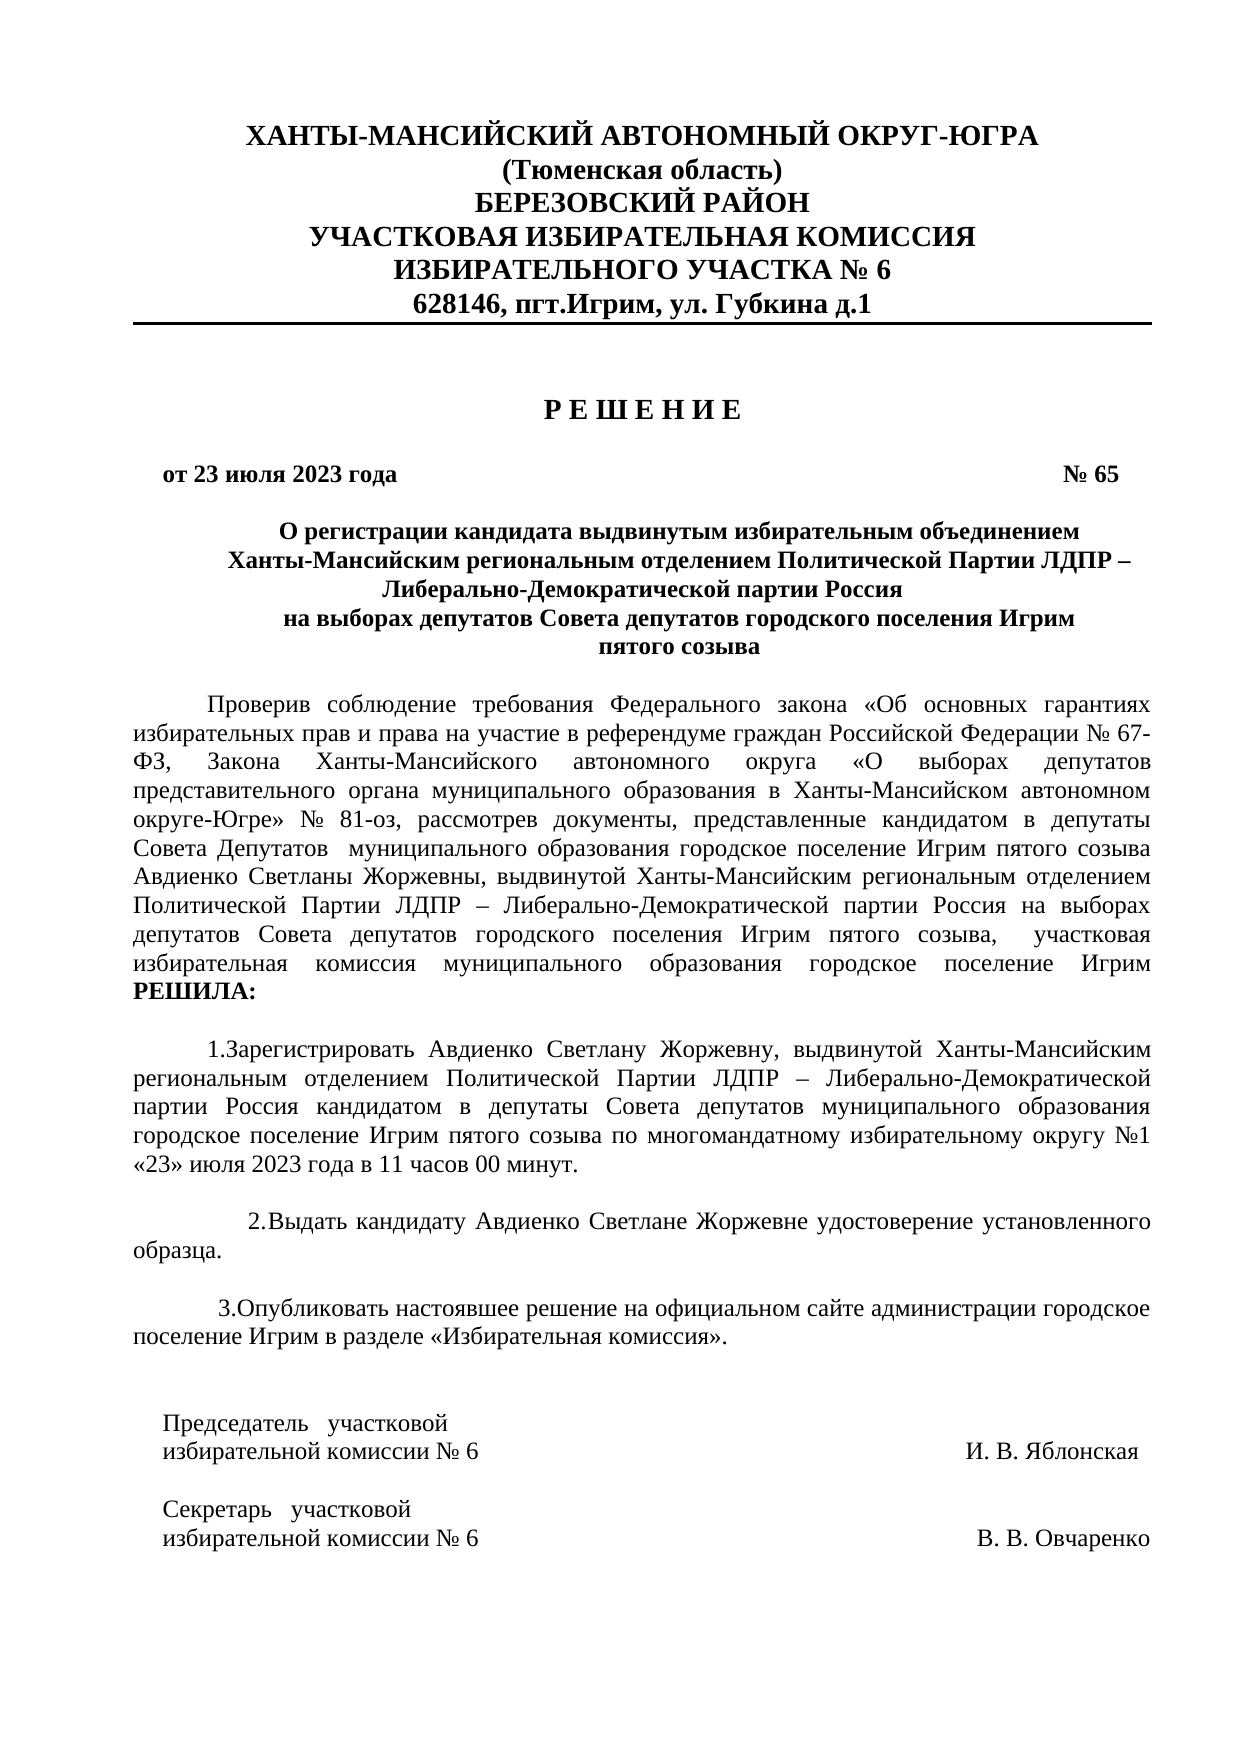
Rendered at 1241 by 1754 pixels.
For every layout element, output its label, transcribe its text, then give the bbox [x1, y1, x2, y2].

text Ханты-Мансийским региональным отделением Политической Партии ЛДПР – Либерально-Демократической партии Россия [133, 545, 1152, 603]
text УЧАСТКОВАЯ ИЗБИРАТЕЛЬНАЯ КОМИССИЯ [133, 219, 1152, 252]
text БЕРЕЗОВСКИЙ РАЙОН [133, 185, 1152, 219]
text ХАНТЫ-МАНСИЙСКИЙ АВТОНОМНЫЙ ОКРУГ-ЮГРА [133, 118, 1152, 152]
text 3.Опубликовать настоявшее решение на официальном сайте администрации городское поселение Игрим в разделе «Избирательная комиссия». [133, 1293, 1152, 1350]
text избирательной комиссии № 6 И. В. Яблонская [133, 1436, 1152, 1465]
text избирательной комиссии № 6 В. В. Овчаренко [133, 1523, 1152, 1551]
text 628146, пгт.Игрим, ул. Губкина д.1 [133, 286, 1152, 322]
text О регистрации кандидата выдвинутым избирательным объединением [133, 516, 1152, 545]
text пятого созыва [133, 631, 1152, 660]
text ИЗБИРАТЕЛЬНОГО УЧАСТКА № 6 [133, 252, 1152, 286]
text Секретарь участковой [133, 1494, 1152, 1523]
text (Тюменская область) [133, 152, 1152, 185]
text Председатель участковой [133, 1408, 1152, 1436]
text от 23 июля 2023 года № 65 [162, 459, 1152, 488]
text 1.Зарегистрировать Авдиенко Светлану Жоржевну, выдвинутой Ханты-Мансийским региональным отделением Политической Партии ЛДПР – Либерально-Демократической партии Россия кандидатом в депутаты Совета депутатов муниципального образования городское поселение Игрим пятого созыва по многомандатному избирательному округу №1 «23» июля 2023 года в 11 часов 00 минут. [133, 1034, 1152, 1178]
text Проверив соблюдение требования Федерального закона «Об основных гарантиях избирательных прав и права на участие в референдуме граждан Российской Федерации № 67-ФЗ, Закона Ханты-Мансийского автономного округа «О выборах депутатов представительного органа муниципального образования в Ханты-Мансийском автономном округе-Югре» № 81-оз, рассмотрев документы, представленные кандидатом в депутаты Совета Депутатов муниципального образования городское поселение Игрим пятого созыва Авдиенко Светланы Жоржевны, выдвинутой Ханты-Мансийским региональным отделением Политической Партии ЛДПР – Либерально-Демократической партии Россия на выборах депутатов Совета депутатов городского поселения Игрим пятого созыва, участковая избирательная комиссия муниципального образования городское поселение Игрим РЕШИЛА: [133, 689, 1152, 1005]
text Р Е Ш Е Н И Е [133, 392, 1152, 425]
text 2.Выдать кандидату Авдиенко Светлане Жоржевне удостоверение установленного образца. [133, 1206, 1152, 1264]
text на выборах депутатов Совета депутатов городского поселения Игрим [133, 603, 1152, 631]
